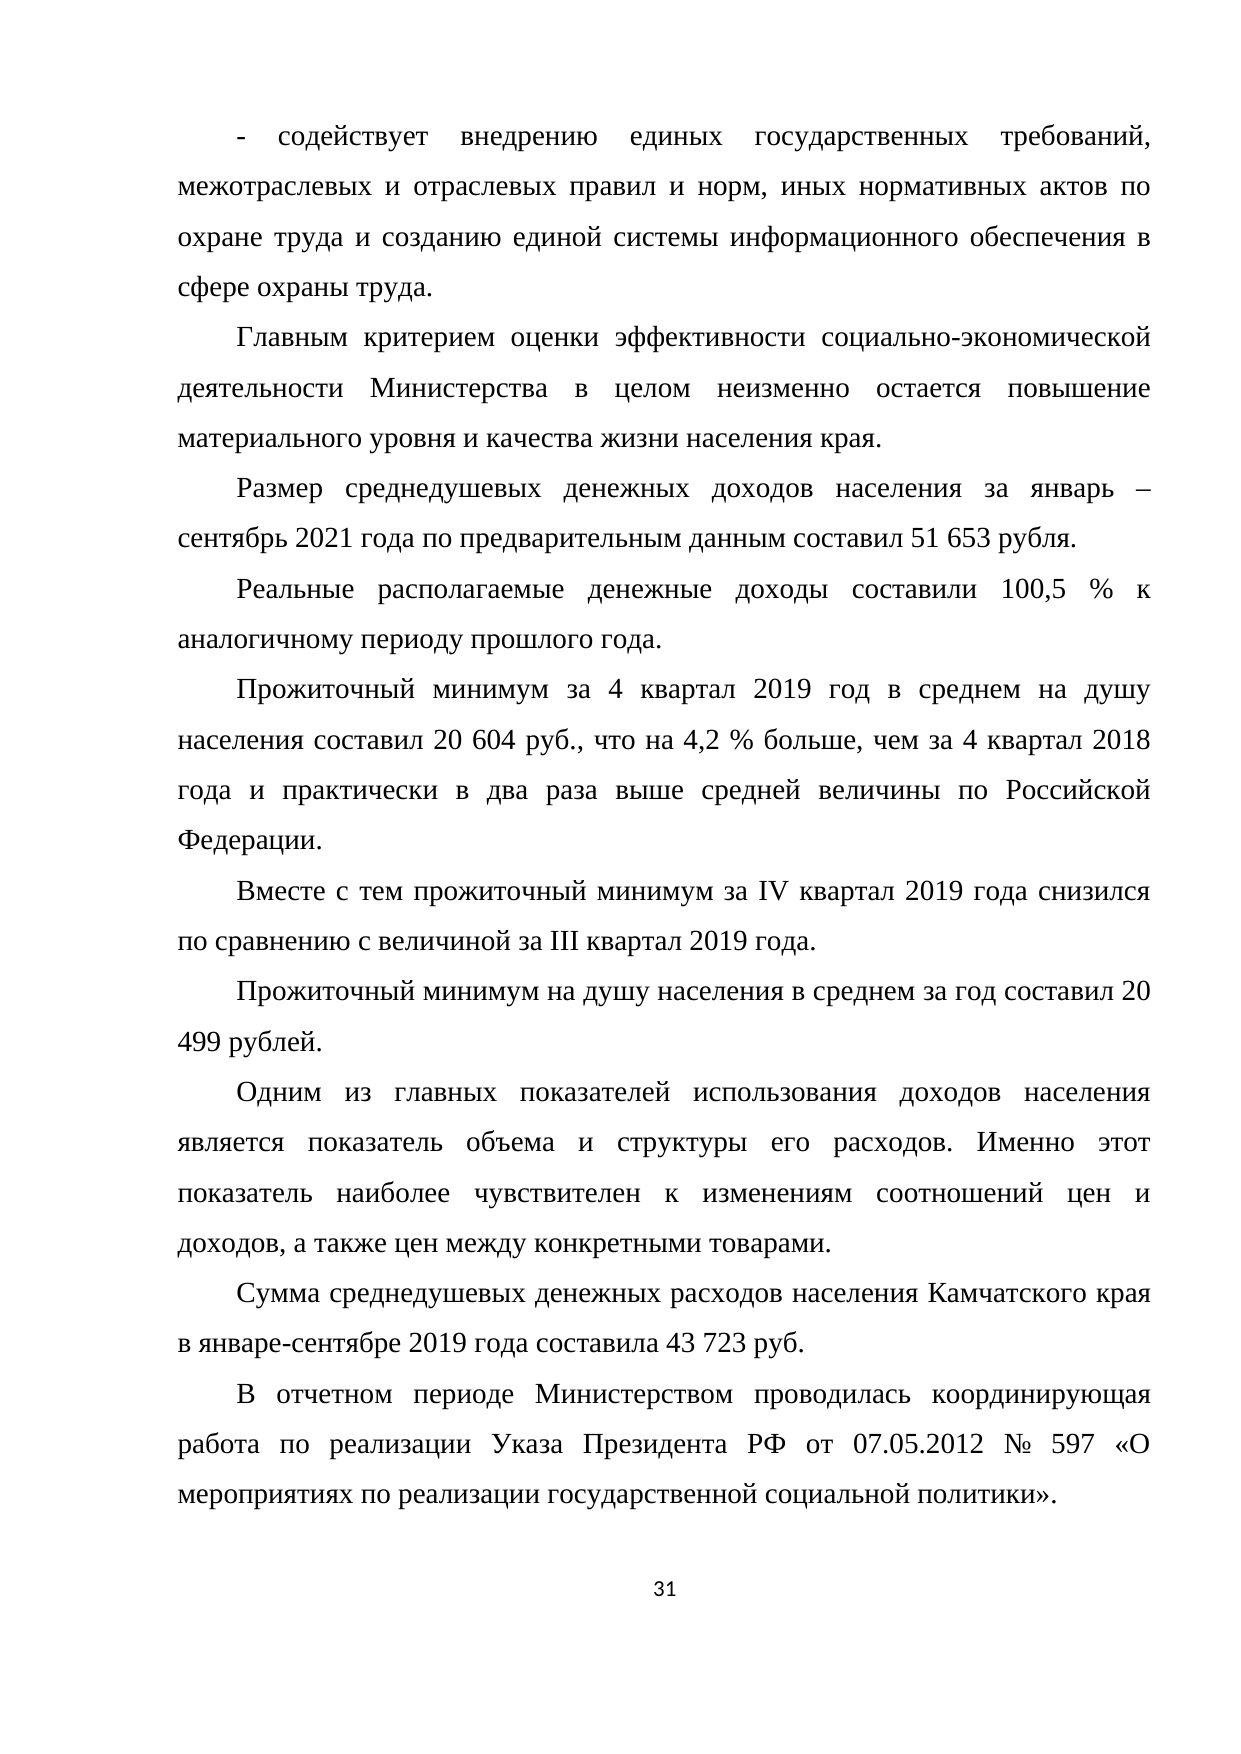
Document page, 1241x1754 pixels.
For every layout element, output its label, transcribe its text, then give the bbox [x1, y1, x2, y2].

text - содействует внедрению единых государственных требований, межотраслевых и отраслевых правил и норм, иных нормативных актов по охране труда и созданию единой системы информационного обеспечения в сфере охраны труда. [177, 118, 1152, 303]
text Реальные располагаемые денежные доходы составили 100,5 % к аналогичному периоду прошлого года. [177, 571, 1152, 655]
text Размер среднедушевых денежных доходов населения за январь – сентябрь 2021 года по предварительным данным составил 51 653 рубля. [177, 470, 1152, 554]
text Главным критерием оценки эффективности социально-экономической деятельности Министерства в целом неизменно остается повышение материального уровня и качества жизни населения края. [177, 319, 1152, 453]
text Сумма среднедушевых денежных расходов населения Камчатского края в январе-сентябре 2019 года составила 43 723 руб. [177, 1275, 1152, 1359]
text Вместе с тем прожиточный минимум за IV квартал 2019 года снизился по сравнению с величиной за III квартал 2019 года. [177, 873, 1152, 957]
text В отчетном периоде Министерством проводилась координирующая работа по реализации Указа Президента РФ от 07.05.2012 № 597 «О мероприятиях по реализации государственной социальной политики». [177, 1376, 1152, 1510]
text Одним из главных показателей использования доходов населения является показатель объема и структуры его расходов. Именно этот показатель наиболее чувствителен к изменениям соотношений цен и доходов, а также цен между конкретными товарами. [177, 1074, 1152, 1258]
text Прожиточный минимум на душу населения в среднем за год составил 20 499 рублей. [177, 973, 1152, 1057]
text Прожиточный минимум за 4 квартал 2019 год в среднем на душу населения составил 20 604 руб., что на 4,2 % больше, чем за 4 квартал 2018 года и практически в два раза выше средней величины по Российской Федерации. [177, 672, 1152, 856]
